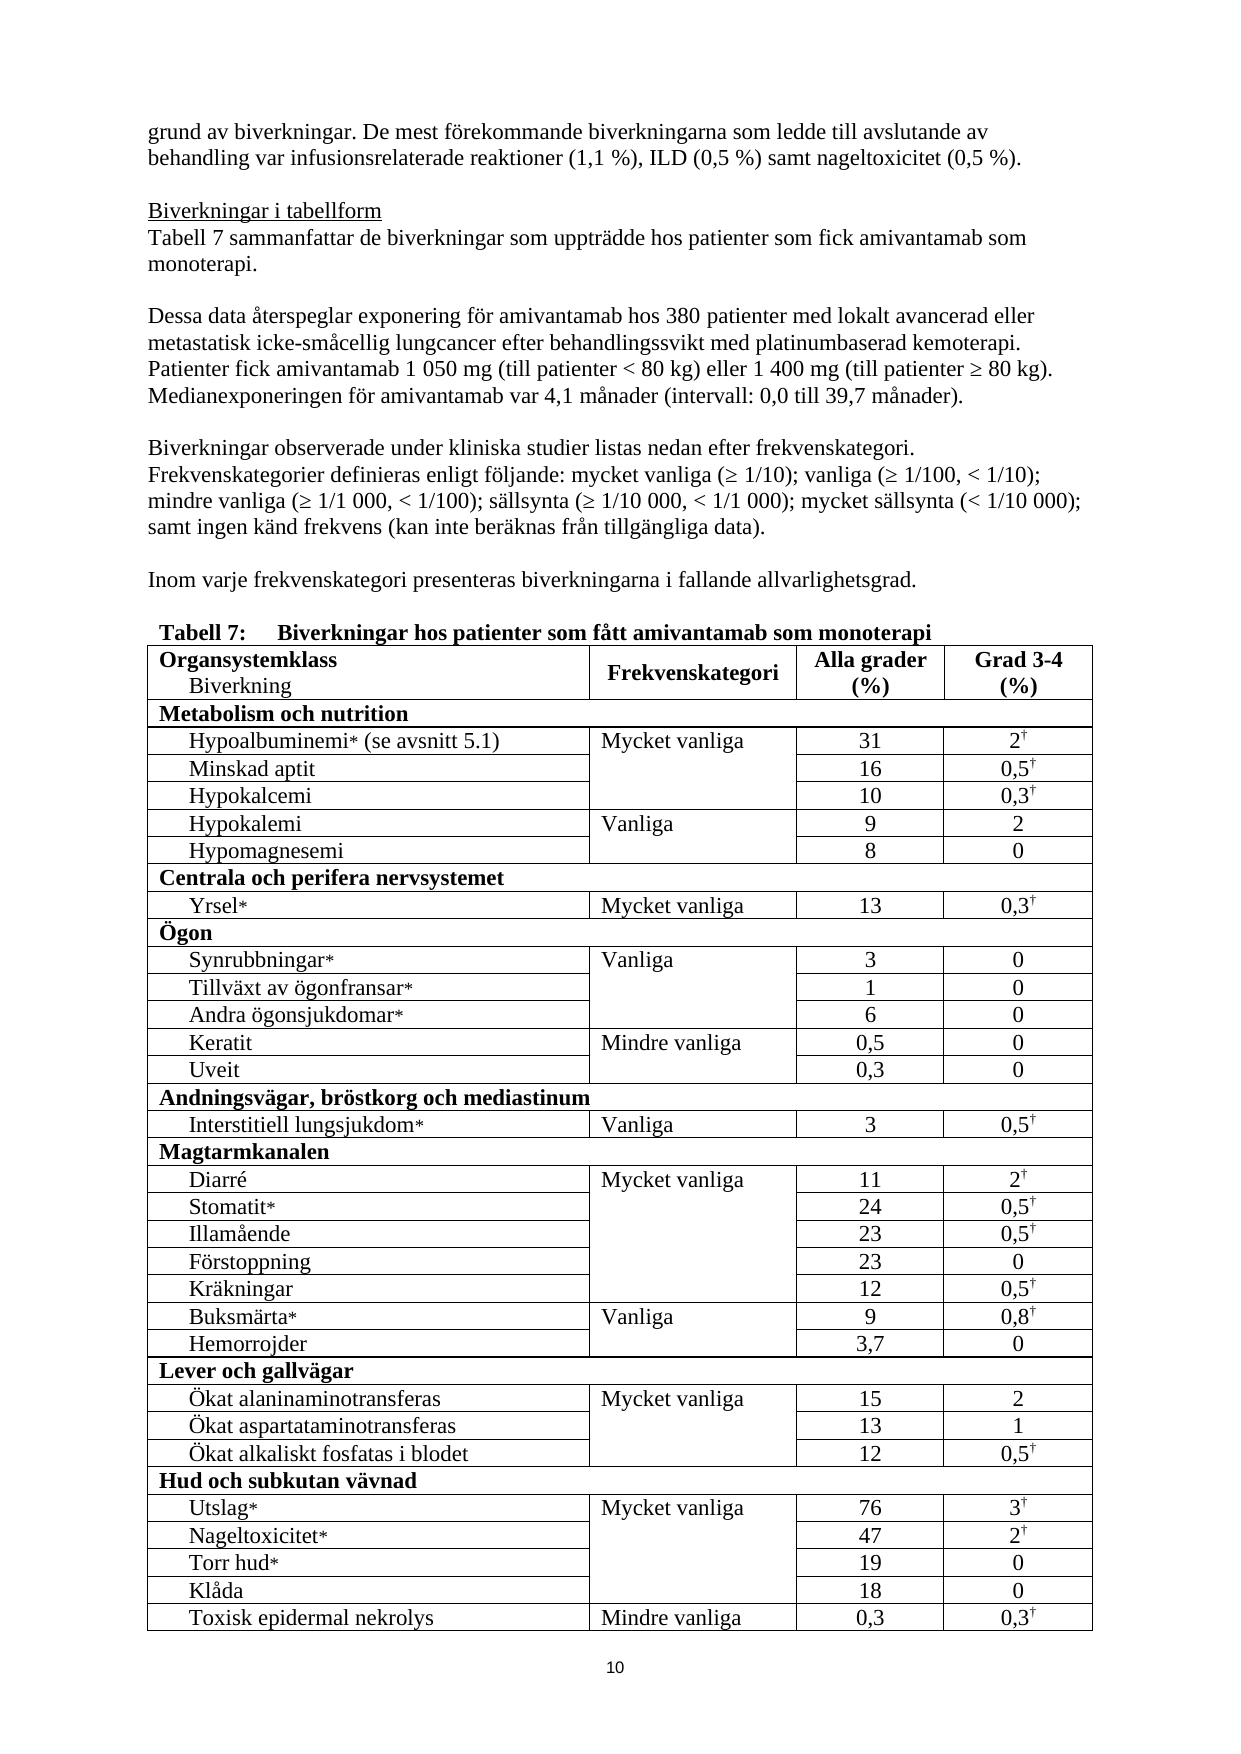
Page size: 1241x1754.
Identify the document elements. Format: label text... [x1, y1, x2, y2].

table_cell Ögon [148, 919, 1092, 946]
table_cell Illamående [148, 1221, 589, 1247]
table_cell Mindre vanliga [590, 1029, 796, 1082]
table_cell 3 [797, 947, 943, 973]
table_cell 24 [797, 1193, 943, 1219]
table_cell 10 [797, 782, 943, 808]
table_cell 76 [797, 1495, 943, 1521]
text Dessa data återspeglar exponering för amivantamab hos 380 patienter med lokalt avancerad eller metastatisk icke-småcellig lungcancer efter behandlingssvikt med platinumbaserad kemoterapi. Patienter fick amivantamab 1 050 mg (till patienter < 80 kg) eller 1 400 mg (till patienter ≥ 80 kg). Medianexponeringen för amivantamab var 4,1 månader (intervall: 0,0 till 39,7 månader). [148, 303, 1092, 408]
table_cell Hypomagnesemi [148, 837, 589, 863]
table_cell 0,3† [944, 782, 1092, 808]
table_cell Hud och subkutan vävnad [148, 1467, 1092, 1493]
table_cell Mycket vanliga [590, 728, 796, 808]
table_cell 0,5† [944, 1221, 1092, 1247]
table_cell 13 [797, 1412, 943, 1439]
table_cell 8 [797, 837, 943, 863]
table_cell 19 [797, 1549, 943, 1576]
table_cell Ökat alaninaminotransferas [148, 1385, 589, 1411]
table_cell 0 [944, 1330, 1092, 1356]
table_cell Grad 3-4 (%) [945, 646, 1092, 699]
table_cell 18 [797, 1577, 943, 1603]
table_cell Mycket vanliga [590, 892, 796, 918]
table_cell 3† [944, 1495, 1092, 1521]
table_cell Centrala och perifera nervsystemet [148, 864, 1092, 891]
table_cell 9 [797, 1303, 943, 1329]
table_cell Synrubbningar* [148, 947, 589, 973]
table_cell Hypokalcemi [148, 782, 589, 808]
table_cell 0 [944, 1029, 1092, 1055]
table_cell 0,5† [944, 755, 1092, 781]
table_cell 3,7 [797, 1330, 943, 1356]
table_cell Kräkningar [148, 1275, 589, 1302]
table_cell Lever och gallvägar [148, 1358, 1092, 1384]
table_cell 2 [944, 1385, 1092, 1411]
table_cell Stomatit* [148, 1193, 589, 1219]
table_cell Toxisk epidermal nekrolys [148, 1604, 589, 1630]
table_cell 0,5† [944, 1275, 1092, 1302]
table_cell Vanliga [590, 1303, 796, 1356]
table_cell Andra ögonsjukdomar* [148, 1001, 589, 1028]
table_cell Mindre vanliga [590, 1604, 796, 1630]
table_cell Hypokalemi [148, 810, 589, 836]
table_cell Torr hud* [148, 1549, 589, 1576]
table_cell 0,3 [797, 1604, 943, 1630]
table_cell Klåda [148, 1577, 589, 1603]
table_cell Alla grader (%) [797, 646, 944, 699]
table_cell 0 [944, 1056, 1092, 1082]
table_cell Utslag* [148, 1495, 589, 1521]
table_cell 11 [797, 1166, 943, 1192]
table_cell 0 [944, 1549, 1092, 1576]
table_cell Magtarmkanalen [148, 1138, 1092, 1165]
table_cell Nageltoxicitet* [148, 1522, 589, 1548]
table_cell 0 [944, 1577, 1092, 1603]
table_cell Vanliga [590, 810, 796, 863]
table_cell Keratit [148, 1029, 589, 1055]
table_cell Interstitiell lungsjukdom* [148, 1111, 589, 1137]
table_cell 15 [797, 1385, 943, 1411]
text Inom varje frekvenskategori presenteras biverkningarna i fallande allvarlighetsgrad. [148, 566, 1092, 592]
table_cell 2† [944, 728, 1092, 754]
table_cell 23 [797, 1248, 943, 1274]
table_cell Uveit [148, 1056, 589, 1082]
text Biverkningar observerade under kliniska studier listas nedan efter frekvenskategori. Frekvenskategorier definieras enligt följande: mycket vanliga (≥ 1/10); vanliga (≥ 1/100, < 1/10); mindre vanliga (≥ 1/1 000, < 1/100); sällsynta (≥ 1/10 000, < 1/1 000); mycket sällsynta (< 1/10 000); samt ingen känd frekvens (kan inte beräknas från tillgängliga data). [148, 434, 1092, 540]
table_cell Andningsvägar, bröstkorg och mediastinum [148, 1084, 1092, 1110]
table_cell 16 [797, 755, 943, 781]
table_cell 2† [944, 1166, 1092, 1192]
table_cell Hemorrojder [148, 1330, 589, 1356]
text Tabell 7 sammanfattar de biverkningar som uppträdde hos patienter som fick amivantamab som monoterapi. [148, 223, 1092, 276]
table_cell 0,5† [944, 1111, 1092, 1137]
table_cell Mycket vanliga [590, 1166, 796, 1302]
table_cell Buksmärta* [148, 1303, 589, 1329]
text Biverkningar i tabellform [148, 197, 1092, 223]
table_cell Organsystemklass Biverkning [148, 646, 589, 699]
table_cell 0,3† [944, 892, 1092, 918]
table_cell Ökat alkaliskt fosfatas i blodet [148, 1440, 589, 1466]
table_cell 0 [944, 947, 1092, 973]
table_cell 2 [944, 810, 1092, 836]
table_cell 13 [797, 892, 943, 918]
table_cell 2† [944, 1522, 1092, 1548]
table_cell 0,5† [944, 1440, 1092, 1466]
table_cell 0,3† [944, 1604, 1092, 1630]
table_cell Minskad aptit [148, 755, 589, 781]
table_cell 0 [944, 1001, 1092, 1028]
table_cell Yrsel* [148, 892, 589, 918]
table_cell Vanliga [590, 947, 796, 1028]
table_cell 0 [944, 1248, 1092, 1274]
table_cell 47 [797, 1522, 943, 1548]
table_cell 0,8† [944, 1303, 1092, 1329]
table_cell Hypoalbuminemi* (se avsnitt 5.1) [148, 728, 589, 754]
table_cell 23 [797, 1221, 943, 1247]
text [148, 118, 1092, 171]
table_header Tabell 7: Biverkningar hos patienter som fått amivantamab som monoterapi [148, 619, 1093, 645]
table_cell Diarré [148, 1166, 589, 1192]
table_cell Vanliga [590, 1111, 796, 1137]
table_cell 0 [944, 837, 1092, 863]
table_cell 0,5† [944, 1193, 1092, 1219]
table_cell 12 [797, 1275, 943, 1302]
table_cell Metabolism och nutrition [148, 700, 1092, 726]
table_cell Tillväxt av ögonfransar* [148, 974, 589, 1000]
table_cell 0 [944, 974, 1092, 1000]
table_cell 31 [797, 728, 943, 754]
table_cell Ökat aspartataminotransferas [148, 1412, 589, 1439]
table_cell Mycket vanliga [590, 1495, 796, 1603]
table_cell 1 [797, 974, 943, 1000]
table_cell Förstoppning [148, 1248, 589, 1274]
table_cell 6 [797, 1001, 943, 1028]
table_cell 12 [797, 1440, 943, 1466]
table_cell 9 [797, 810, 943, 836]
table_cell 0,3 [797, 1056, 943, 1082]
table_cell 1 [944, 1412, 1092, 1439]
table_cell Mycket vanliga [590, 1385, 796, 1466]
table_cell 0,5 [797, 1029, 943, 1055]
table_cell Frekvenskategori [590, 646, 796, 699]
table_cell 3 [797, 1111, 943, 1137]
